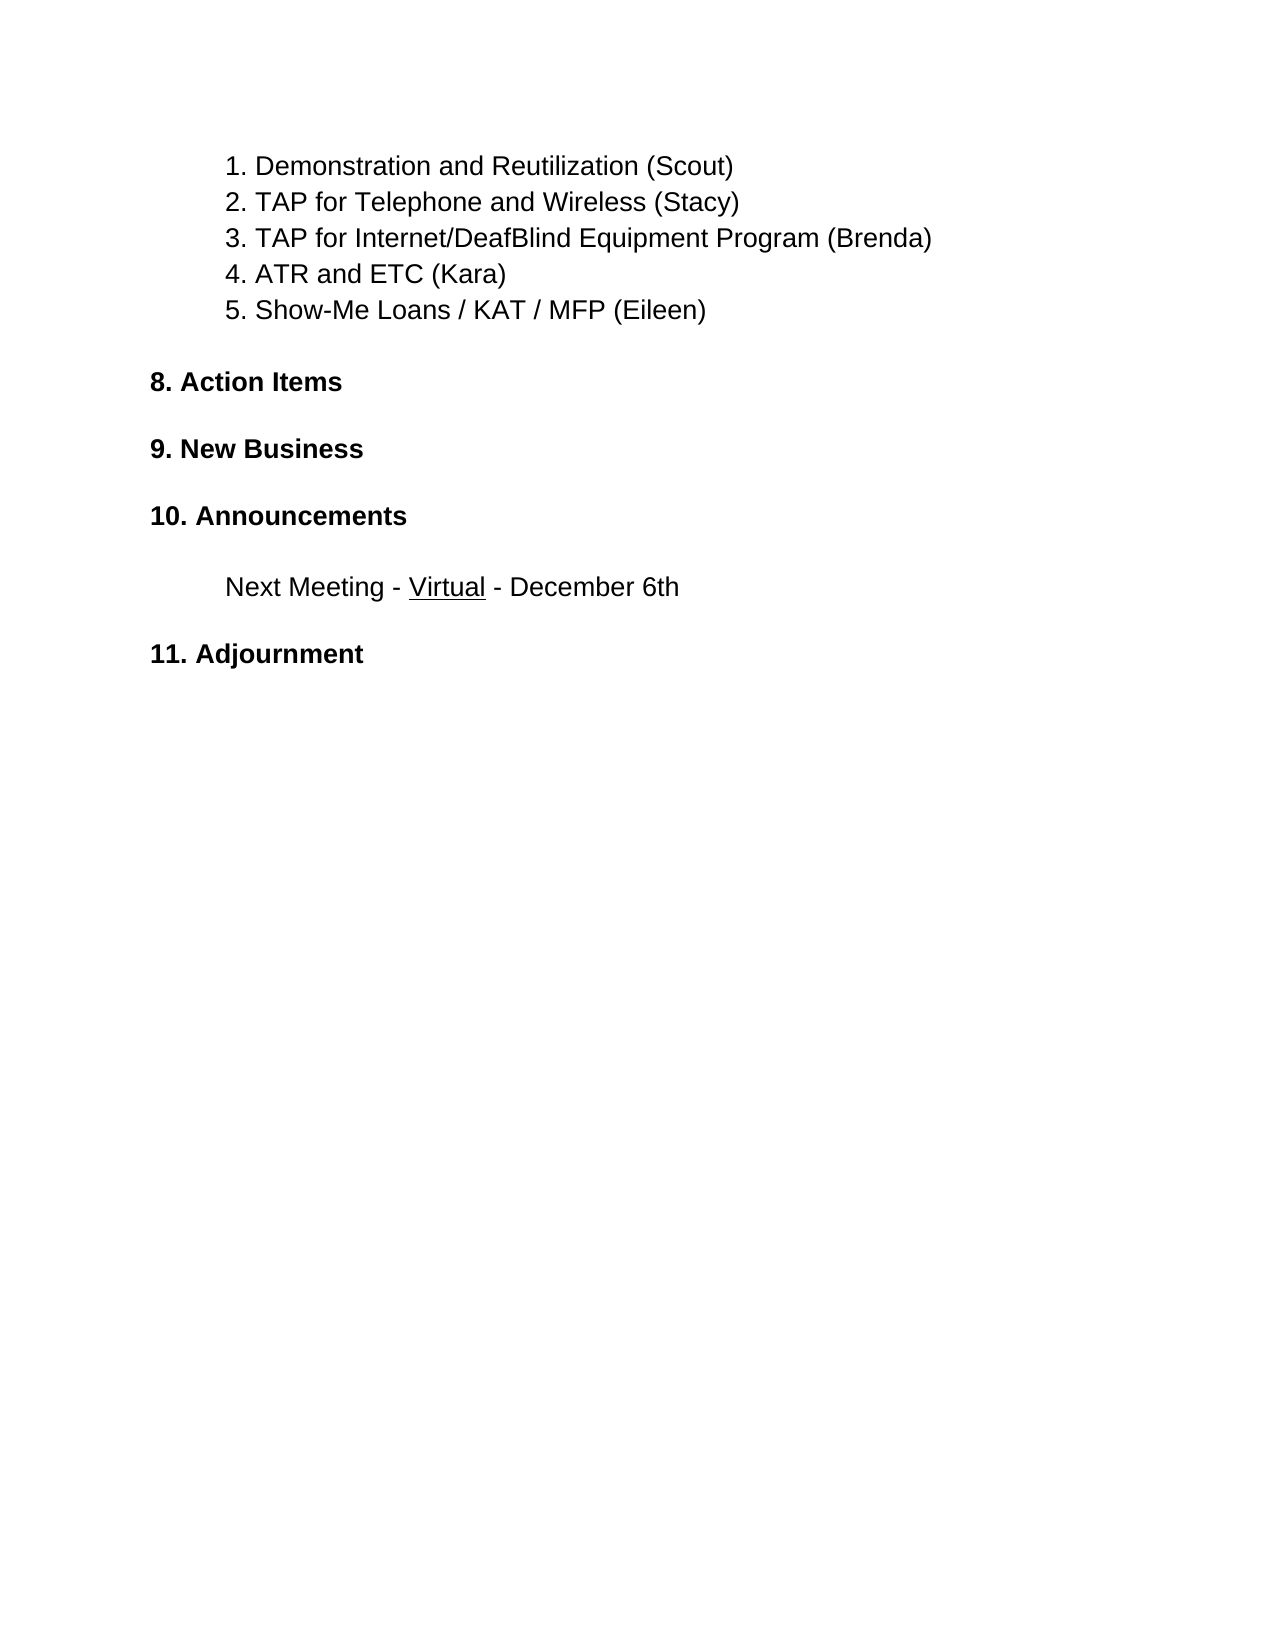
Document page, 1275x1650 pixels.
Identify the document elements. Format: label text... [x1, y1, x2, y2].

text 1. Demonstration and Reutilization (Scout) [150, 150, 1125, 181]
text 2. TAP for Telephone and Wireless (Stacy) [150, 186, 1125, 217]
text 9. New Business [150, 433, 1125, 464]
text Next Meeting - Virtual - December 6th [225, 571, 1125, 603]
text 8. Action Items [150, 366, 1125, 397]
text 11. Adjournment [150, 638, 1125, 670]
text 5. Show-Me Loans / KAT / MFP (Eileen) [150, 294, 1125, 325]
text 10. Announcements [150, 499, 1125, 531]
text 3. TAP for Internet/DeafBlind Equipment Program (Brenda) [150, 222, 1125, 253]
text 4. ATR and ETC (Kara) [150, 258, 1125, 289]
